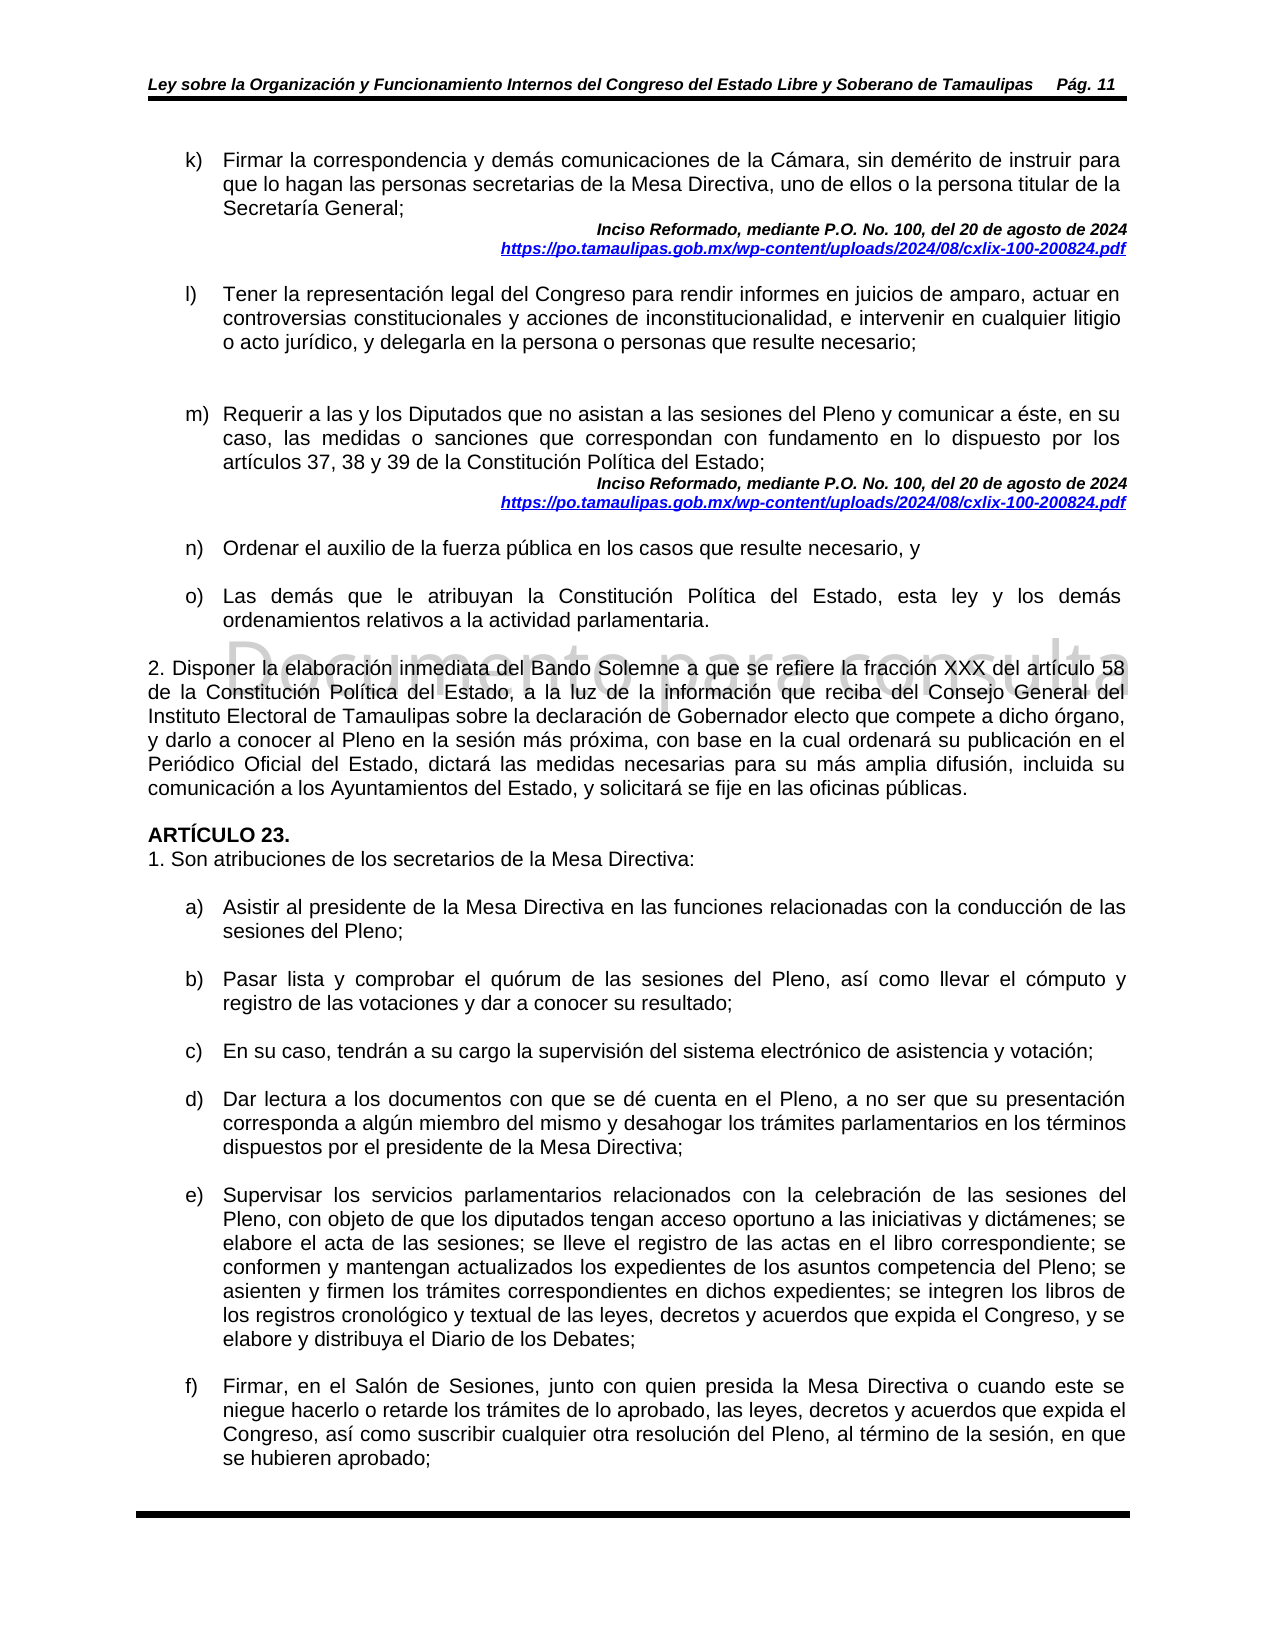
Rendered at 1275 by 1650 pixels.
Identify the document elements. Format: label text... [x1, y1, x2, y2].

list Dar lectura a los documentos con que se dé cuenta en el Pleno, a no ser que su presentación corresponda a algún miembro del mismo y desahogar los trámites parlamentarios en los términos dispuestos por el presidente de la Mesa Directiva; [185, 1087, 1127, 1159]
list Tener la representación legal del Congreso para rendir informes en juicios de amparo, actuar en controversias constitucionales y acciones de inconstitucionalidad, e intervenir en cualquier litigio o acto jurídico, y delegarla en la persona o personas que resulte necesario; [185, 282, 1122, 354]
list Asistir al presidente de la Mesa Directiva en las funciones relacionadas con la conducción de las sesiones del Pleno; [185, 895, 1127, 943]
text 1. Son atribuciones de los secretarios de la Mesa Directiva: [148, 847, 1127, 871]
text Inciso Reformado, mediante P.O. No. 100, del 20 de agosto de 2024 [226, 473, 1127, 493]
text https://po.tamaulipas.gob.mx/wp-content/uploads/2024/08/cxlix-100-200824.pdf [226, 493, 1127, 512]
list En su caso, tendrán a su cargo la supervisión del sistema electrónico de asistencia y votación; [185, 1039, 1127, 1063]
text Inciso Reformado, mediante P.O. No. 100, del 20 de agosto de 2024 [226, 219, 1127, 239]
list Las demás que le atribuyan la Constitución Política del Estado, esta ley y los demás ordenamientos relativos a la actividad parlamentaria. [185, 584, 1122, 632]
text 2. Disponer la elaboración inmediata del Bando Solemne a que se refiere la fracción XXX del artículo 58 de la Constitución Política del Estado, a la luz de la información que reciba del Consejo General del Instituto Electoral de Tamaulipas sobre la declaración de Gobernador electo que compete a dicho órgano, y darlo a conocer al Pleno en la sesión más próxima, con base en la cual ordenará su publicación en el Periódico Oficial del Estado, dictará las medidas necesarias para su más amplia difusión, incluida su comunicación a los Ayuntamientos del Estado, y solicitará se fije en las oficinas públicas. [148, 656, 1127, 799]
list Firmar la correspondencia y demás comunicaciones de la Cámara, sin demérito de instruir para que lo hagan las personas secretarias de la Mesa Directiva, uno de ellos o la persona titular de la Secretaría General; [185, 148, 1122, 219]
list Supervisar los servicios parlamentarios relacionados con la celebración de las sesiones del Pleno, con objeto de que los diputados tengan acceso oportuno a las iniciativas y dictámenes; se elabore el acta de las sesiones; se lleve el registro de las actas en el libro correspondiente; se conformen y mantengan actualizados los expedientes de los asuntos competencia del Pleno; se asienten y firmen los trámites correspondientes en dichos expedientes; se integren los libros de los registros cronológico y textual de las leyes, decretos y acuerdos que expida el Congreso, y se elabore y distribuya el Diario de los Debates; [185, 1183, 1127, 1350]
list Ordenar el auxilio de la fuerza pública en los casos que resulte necesario, y [185, 536, 1122, 560]
list Requerir a las y los Diputados que no asistan a las sesiones del Pleno y comunicar a éste, en su caso, las medidas o sanciones que correspondan con fundamento en lo dispuesto por los artículos 37, 38 y 39 de la Constitución Política del Estado; [185, 402, 1122, 473]
list Firmar, en el Salón de Sesiones, junto con quien presida la Mesa Directiva o cuando este se niegue hacerlo o retarde los trámites de lo aprobado, las leyes, decretos y acuerdos que expida el Congreso, así como suscribir cualquier otra resolución del Pleno, al término de la sesión, en que se hubieren aprobado; [185, 1374, 1127, 1470]
list Pasar lista y comprobar el quórum de las sesiones del Pleno, así como llevar el cómputo y registro de las votaciones y dar a conocer su resultado; [185, 967, 1127, 1015]
text https://po.tamaulipas.gob.mx/wp-content/uploads/2024/08/cxlix-100-200824.pdf [226, 239, 1127, 258]
text ARTÍCULO 23. [148, 823, 1127, 847]
